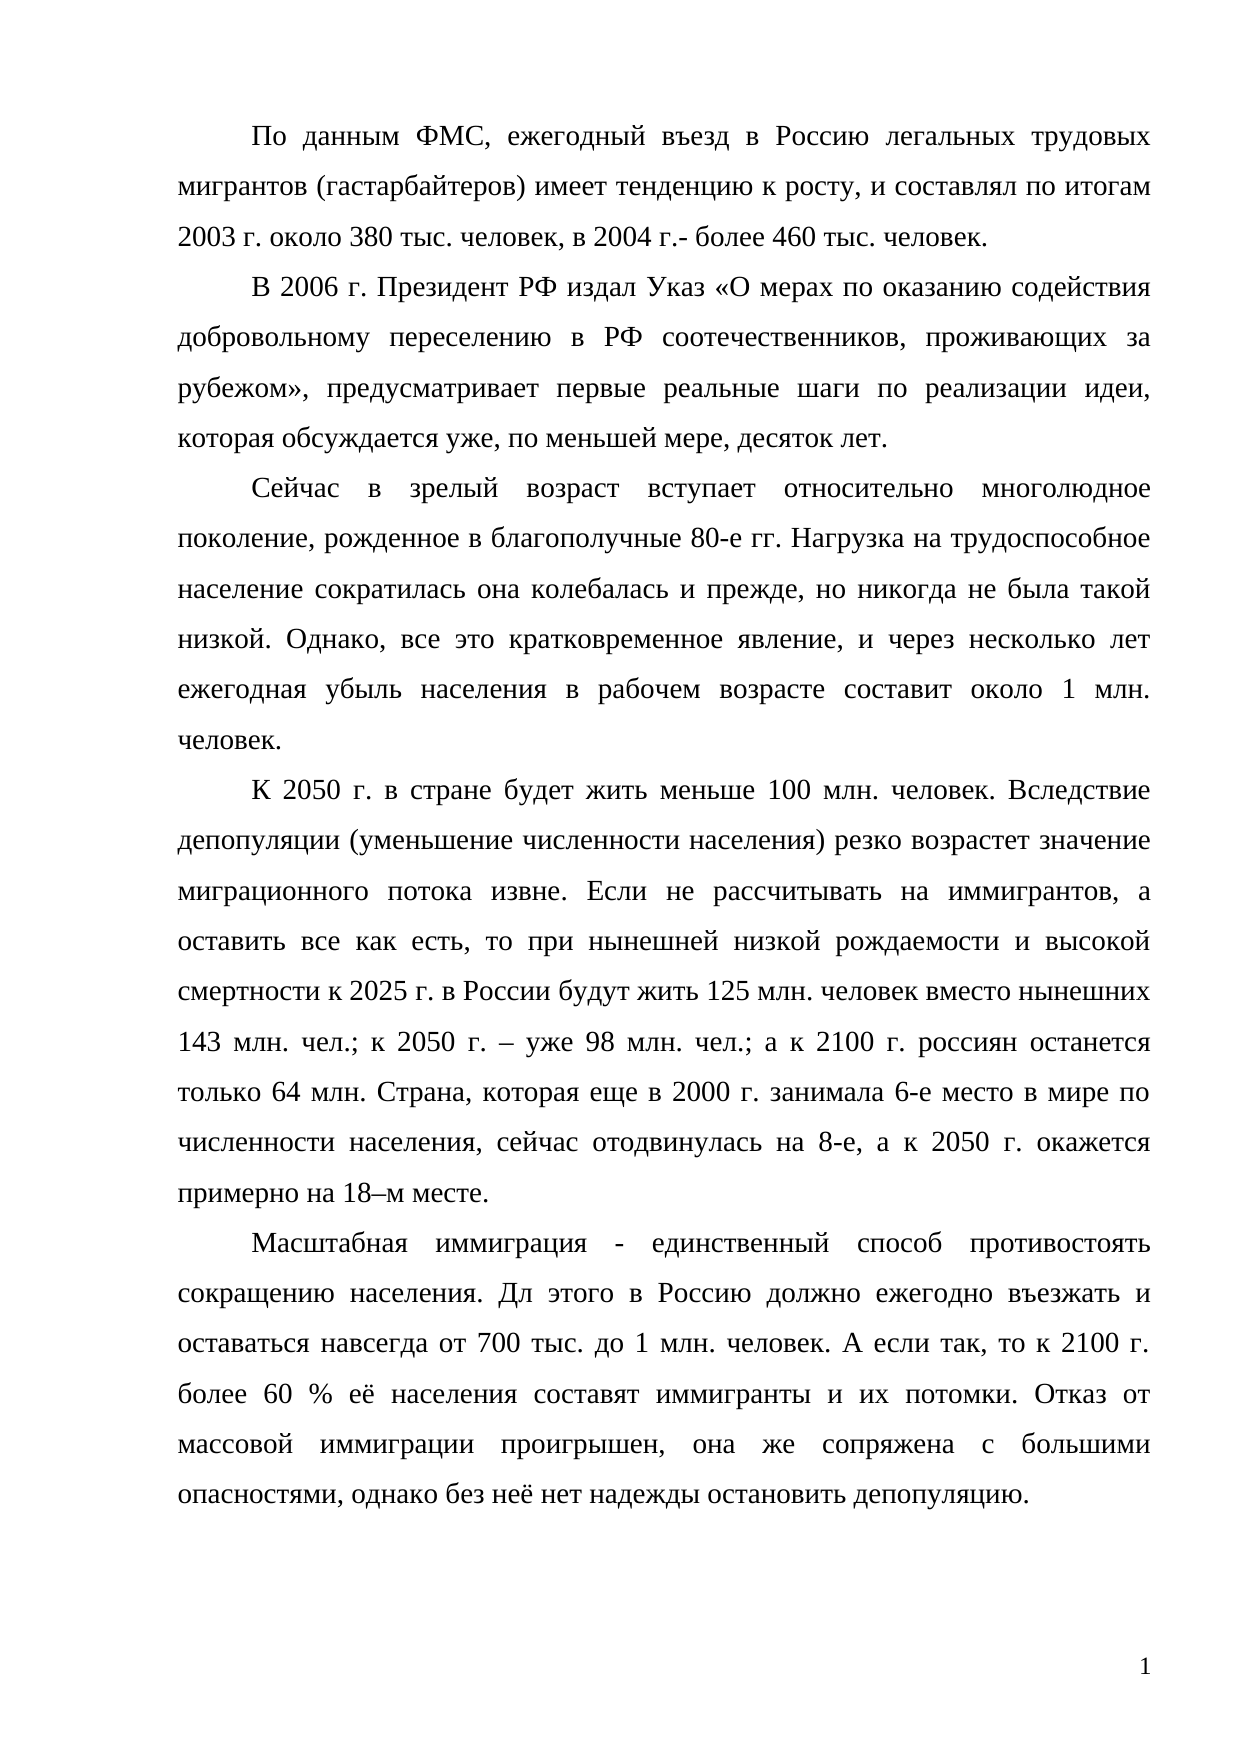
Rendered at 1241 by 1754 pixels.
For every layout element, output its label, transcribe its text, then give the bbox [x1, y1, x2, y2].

text Масштабная иммиграция - единственный способ противостоять сокращению населения. Дл этого в Россию должно ежегодно въезжать и оставаться навсегда от 700 тыс. до 1 млн. человек. А если так, то к . более 60 % её населения составят иммигранты и их потомки. Отказ от массовой иммиграции проигрышен, она же сопряжена с большими опасностями, однако без неё нет надежды остановить депопуляцию. [177, 1225, 1152, 1510]
text К . в стране будет жить меньше 100 млн. человек. Вследствие депопуляции (уменьшение численности населения) резко возрастет значение миграционного потока извне. Если не рассчитывать на иммигрантов, а оставить все как есть, то при нынешней низкой рождаемости и высокой смертности к . в России будут жить 125 млн. человек вместо нынешних 143 млн. чел.; к . – уже 98 млн. чел.; а к . россиян останется только 64 млн. Страна, которая еще в . занимала 6-е место в мире по численности населения, сейчас отодвинулась на 8-е, а к . окажется примерно на 18–м месте. [177, 772, 1152, 1208]
text Сейчас в зрелый возраст вступает относительно многолюдное поколение, рожденное в благополучные 80-е гг. Нагрузка на трудоспособное население сократилась она колебалась и прежде, но никогда не была такой низкой. Однако, все это кратковременное явление, и через несколько лет ежегодная убыль населения в рабочем возрасте составит около 1 млн. человек. [177, 470, 1152, 755]
text В . Президент РФ издал Указ «О мерах по оказанию содействия добровольному переселению в РФ соотечественников, проживающих за рубежом», предусматривает первые реальные шаги по реализации идеи, которая обсуждается уже, по меньшей мере, десяток лет. [177, 269, 1152, 453]
text По данным ФМС, ежегодный въезд в Россию легальных трудовых мигрантов (гастарбайтеров) имеет тенденцию к росту, и составлял по итогам . около 380 тыс. человек, в .- более 460 тыс. человек. [177, 118, 1152, 252]
